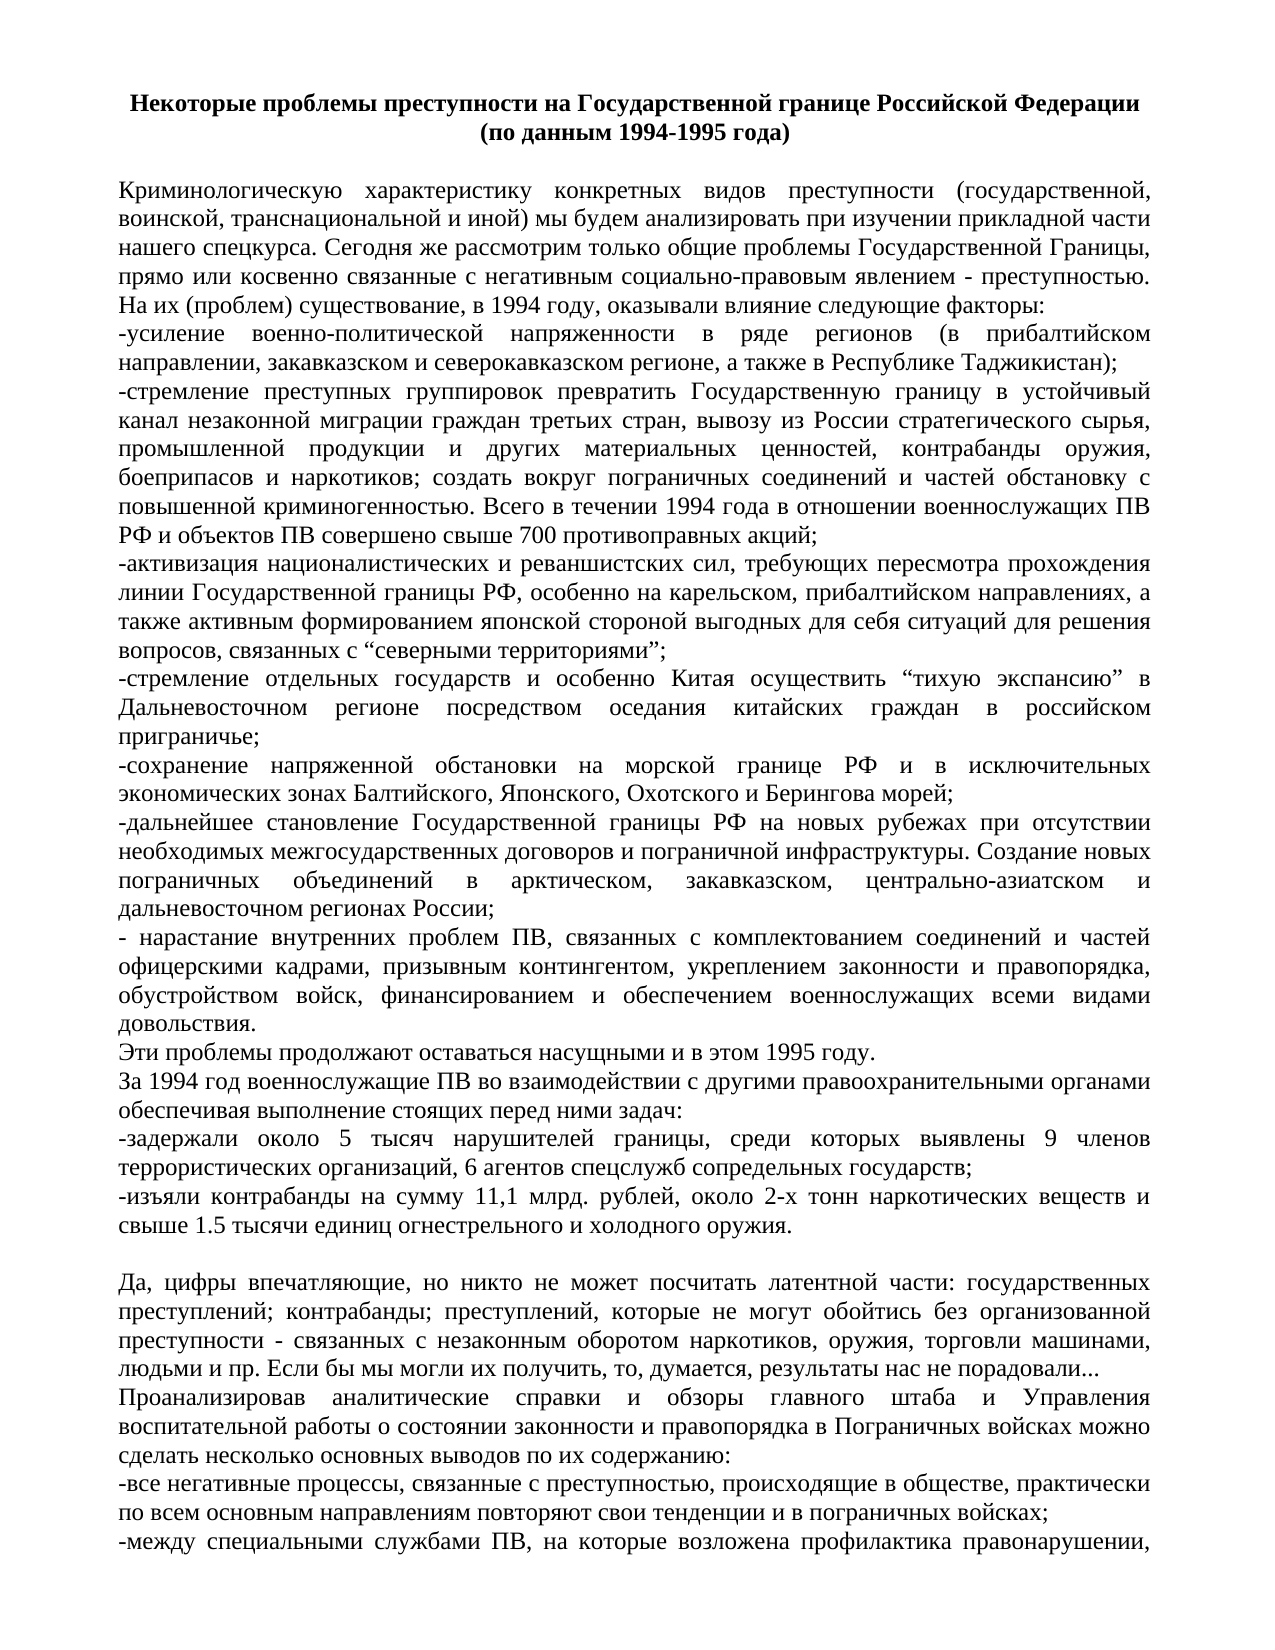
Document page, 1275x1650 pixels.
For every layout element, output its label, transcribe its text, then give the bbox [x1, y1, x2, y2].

text Да, цифры впечатляющие, но никто не может посчитать латентной части: государственных преступлений; контрабанды; преступлений, которые не могут обойтись без организованной преступности - связанных с незаконным оборотом наркотиков, оружия, торговли машинами, людьми и пр. Если бы мы могли их получить, то, думается, результаты нас не порадовали... [118, 1267, 1152, 1382]
text -стремление преступных группировок превратить Государственную границу в устойчивый канал незаконной миграции граждан третьих стран, вывозу из России стратегического сырья, промышленной продукции и других материальных ценностей, контрабанды оружия, боеприпасов и наркотиков; создать вокруг пограничных соединений и частей обстановку с повышенной криминогенностью. Всего в течении 1994 года в отношении военнослужащих ПВ РФ и объектов ПВ совершено свыше 700 противоправных акций; [118, 376, 1152, 548]
text Эти проблемы продолжают оставаться насущными и в этом 1995 году. [118, 1037, 1152, 1066]
text Криминологическую характеристику конкретных видов преступности (государственной, воинской, транснациональной и иной) мы будем анализировать при изучении прикладной части нашего спецкурса. Сегодня же рассмотрим только общие проблемы Государственной Границы, прямо или косвенно связанные с негативным социально-правовым явлением - преступностью. На их (проблем) существование, в 1994 году, оказывали влияние следующие факторы: [118, 175, 1152, 318]
text -изъяли контрабанды на сумму 11,1 млрд. рублей, около 2-х тонн наркотических веществ и свыше 1.5 тысячи единиц огнестрельного и холодного оружия. [118, 1181, 1152, 1238]
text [118, 1526, 1152, 1555]
text -задержали около 5 тысяч нарушителей границы, среди которых выявлены 9 членов террористических организаций, 6 агентов спецслужб сопредельных государств; [118, 1123, 1152, 1181]
text -сохранение напряженной обстановки на морской границе РФ и в исключительных экономических зонах Балтийского, Японского, Охотского и Берингова морей; [118, 750, 1152, 807]
text За 1994 год военнослужащие ПВ во взаимодействии с другими правоохранительными органами обеспечивая выполнение стоящих перед ними задач: [118, 1066, 1152, 1123]
text Проанализировав аналитические справки и обзоры главного штаба и Управления воспитательной работы о состоянии законности и правопорядка в Пограничных войсках можно сделать несколько основных выводов по их содержанию: [118, 1382, 1152, 1468]
text -дальнейшее становление Государственной границы РФ на новых рубежах при отсутствии необходимых межгосударственных договоров и пограничной инфраструктуры. Создание новых пограничных объединений в арктическом, закавказском, центрально-азиатском и дальневосточном регионах России; [118, 807, 1152, 922]
text -активизация националистических и реваншистских сил, требующих пересмотра прохождения линии Государственной границы РФ, особенно на карельском, прибалтийском направлениях, а также активным формированием японской стороной выгодных для себя ситуаций для решения вопросов, связанных с “северными территориями”; [118, 548, 1152, 663]
text -стремление отдельных государств и особенно Китая осуществить “тихую экспансию” в Дальневосточном регионе посредством оседания китайских граждан в российском приграничье; [118, 663, 1152, 750]
text - нарастание внутренних проблем ПВ, связанных с комплектованием соединений и частей офицерскими кадрами, призывным контингентом, укреплением законности и правопорядка, обустройством войск, финансированием и обеспечением военнослужащих всеми видами довольствия. [118, 922, 1152, 1037]
text -все негативные процессы, связанные с преступностью, происходящие в обществе, практически по всем основным направлениям повторяют свои тенденции и в пограничных войсках; [118, 1468, 1152, 1526]
text -усиление военно-политической напряженности в ряде регионов (в прибалтийском направлении, закавказском и северокавказском регионе, а также в Республике Таджикистан); [118, 318, 1152, 376]
text Некоторые проблемы преступности на Государственной границе Российской Федерации (по данным 1994-1995 года) [118, 88, 1152, 146]
